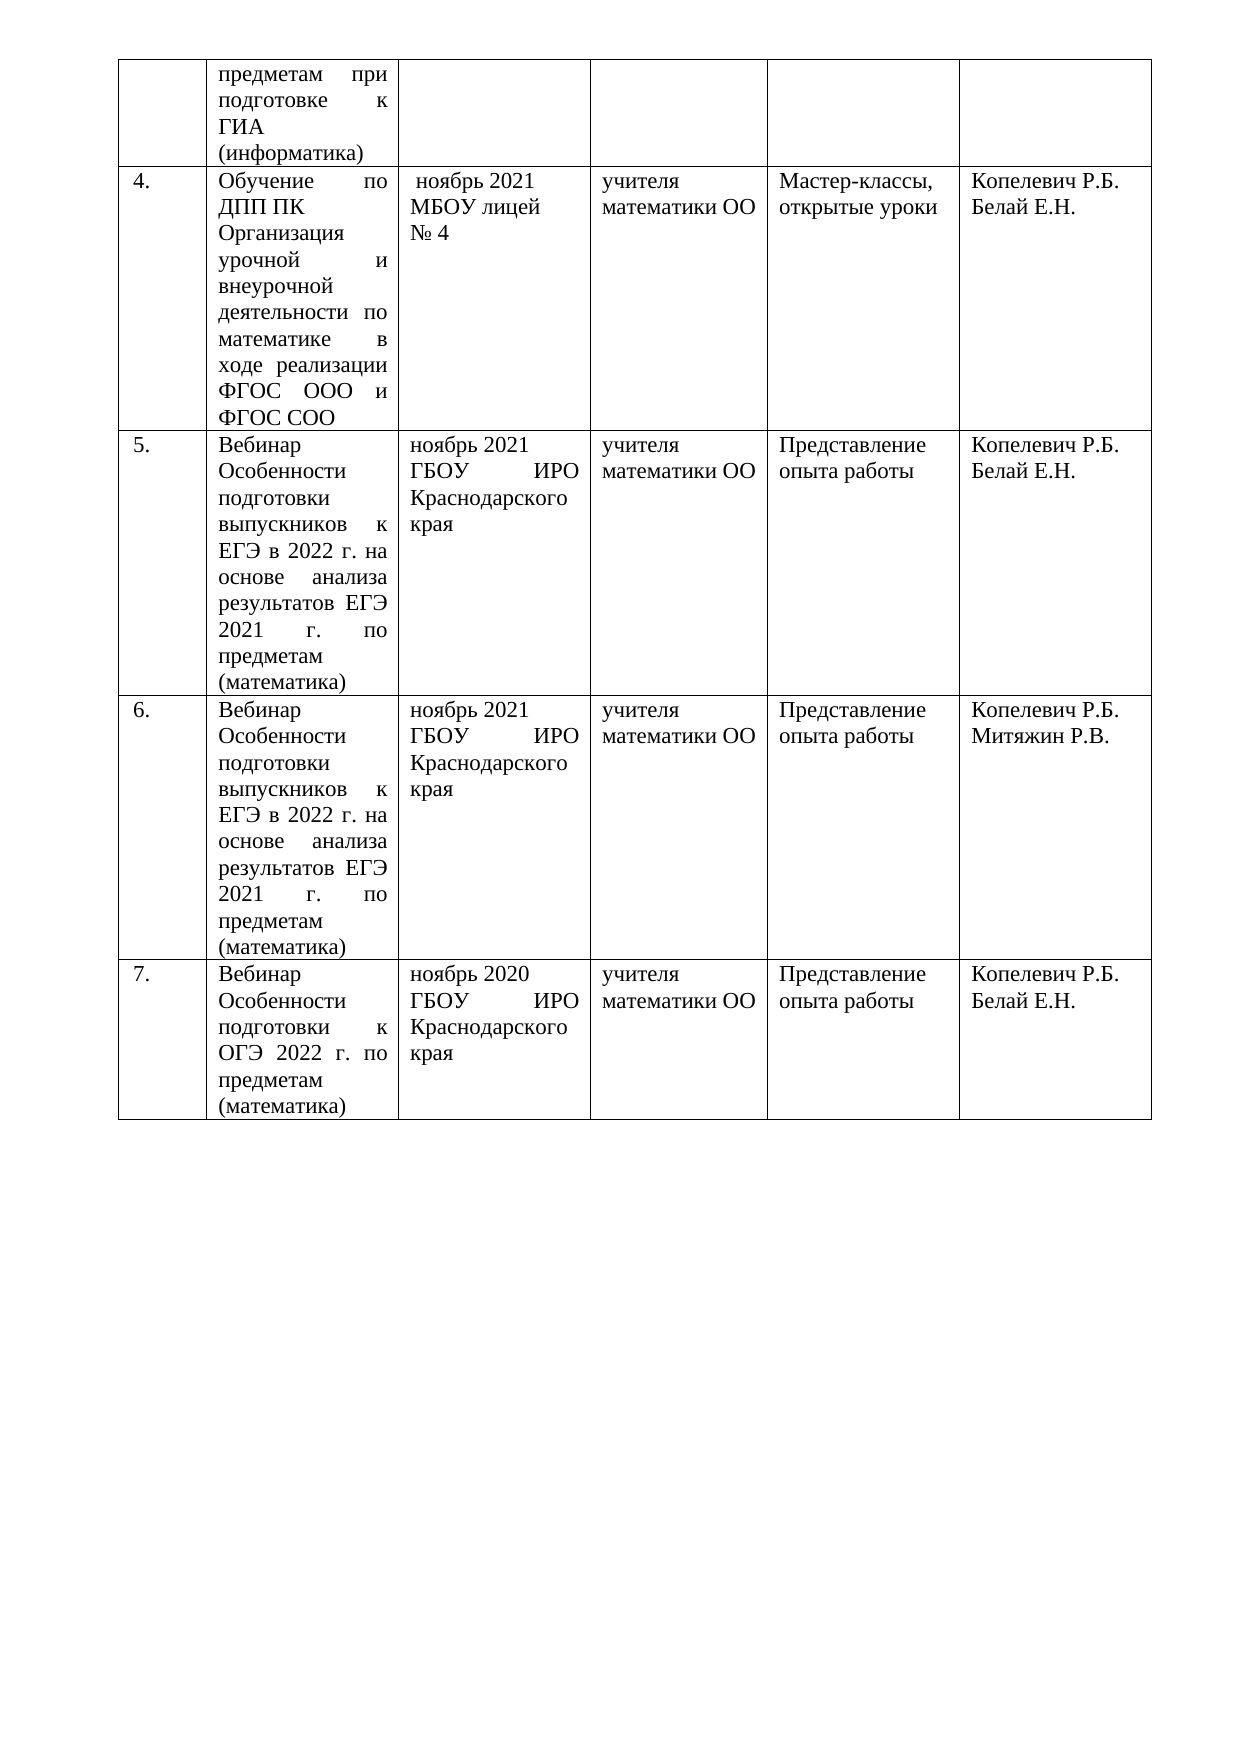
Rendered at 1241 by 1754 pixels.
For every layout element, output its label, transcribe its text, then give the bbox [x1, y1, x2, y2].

table_cell Представление опыта работы [768, 431, 959, 695]
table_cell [591, 60, 767, 166]
table_cell Вебинар Особенности подготовки выпускников к ЕГЭ в 2022 г. на основе анализа результатов ЕГЭ 2021 г. по предметам (математика) [207, 696, 398, 959]
table_cell ноябрь 2021 ГБОУ ИРО Краснодарского края [399, 431, 590, 695]
table_cell учителя математики ОО [591, 167, 767, 430]
table_cell учителя математики ОО [591, 431, 767, 695]
table_cell [119, 167, 206, 430]
table_cell [119, 960, 206, 1118]
table_cell учителя математики ОО [591, 696, 767, 959]
table_cell [119, 431, 206, 695]
table_cell [119, 696, 206, 959]
table_cell Копелевич Р.Б. Белай Е.Н. [960, 431, 1151, 695]
table_cell Обучение по ДПП ПК Организация урочной и внеурочной деятельности по математике в ходе реализации ФГОС ООО и ФГОС СОО [207, 167, 398, 430]
table_cell Копелевич Р.Б. Митяжин Р.В. [960, 696, 1151, 959]
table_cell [207, 60, 398, 166]
table_cell Мастер-классы, открытые уроки [768, 167, 959, 430]
table_cell Представление опыта работы [768, 960, 959, 1118]
table_cell Вебинар Особенности подготовки выпускников к ЕГЭ в 2022 г. на основе анализа результатов ЕГЭ 2021 г. по предметам (математика) [207, 431, 398, 695]
table_cell Вебинар Особенности подготовки к ОГЭ 2022 г. по предметам (математика) [207, 960, 398, 1118]
table_cell Представление опыта работы [768, 696, 959, 959]
table_cell учителя математики ОО [591, 960, 767, 1118]
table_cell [960, 60, 1151, 166]
table_cell ноябрь 2021 МБОУ лицей № 4 [399, 167, 590, 430]
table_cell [768, 60, 959, 166]
table_cell [119, 60, 206, 166]
table_cell ноябрь 2020 ГБОУ ИРО Краснодарского края [399, 960, 590, 1118]
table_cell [399, 60, 590, 166]
table_cell ноябрь 2021 ГБОУ ИРО Краснодарского края [399, 696, 590, 959]
table_cell Копелевич Р.Б. Белай Е.Н. [960, 167, 1151, 430]
table_cell Копелевич Р.Б. Белай Е.Н. [960, 960, 1151, 1118]
